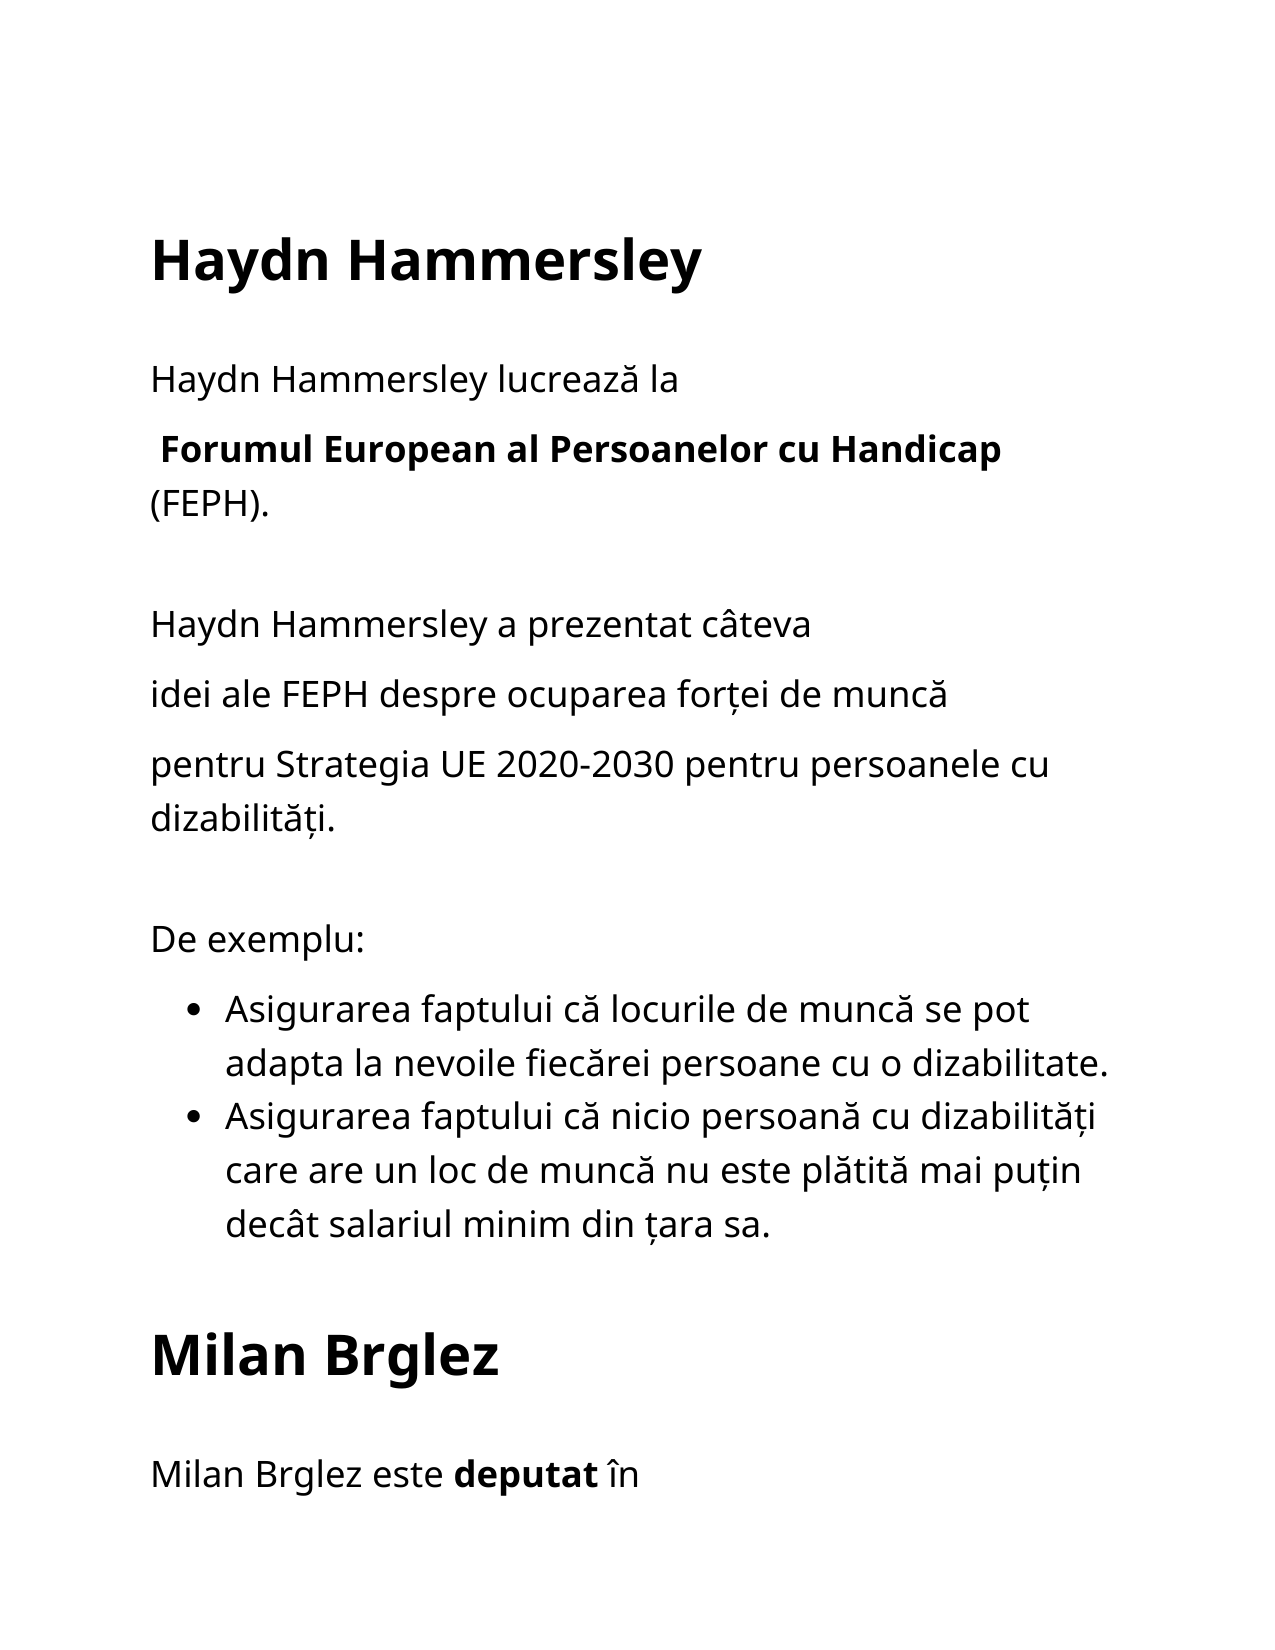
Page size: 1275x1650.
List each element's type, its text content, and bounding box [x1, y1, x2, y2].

text Forumul European al Persoanelor cu Handicap (FEPH). [150, 424, 1125, 527]
text Milan Brglez este deputat în [150, 1448, 1125, 1498]
list Asigurarea faptului că locurile de muncă se pot adapta la nevoile fiecărei persoane cu o dizabilitate. [187, 983, 1125, 1087]
list Asigurarea faptului că nicio persoană cu dizabilități care are un loc de muncă nu este plătită mai puțin decât salariul minim din țara sa. [187, 1091, 1125, 1248]
text Haydn Hammersley lucrează la [150, 353, 1125, 403]
text De exemplu: [150, 913, 1125, 963]
text idei ale FEPH despre ocuparea forței de muncă [150, 668, 1125, 718]
text Haydn Hammersley a prezentat câteva [150, 598, 1125, 648]
text pentru Strategia UE 2020-2030 pentru persoanele cu dizabilități. [150, 739, 1125, 842]
subtitle Haydn Hammersley [150, 220, 1125, 297]
subtitle Milan Brglez [150, 1315, 1125, 1392]
